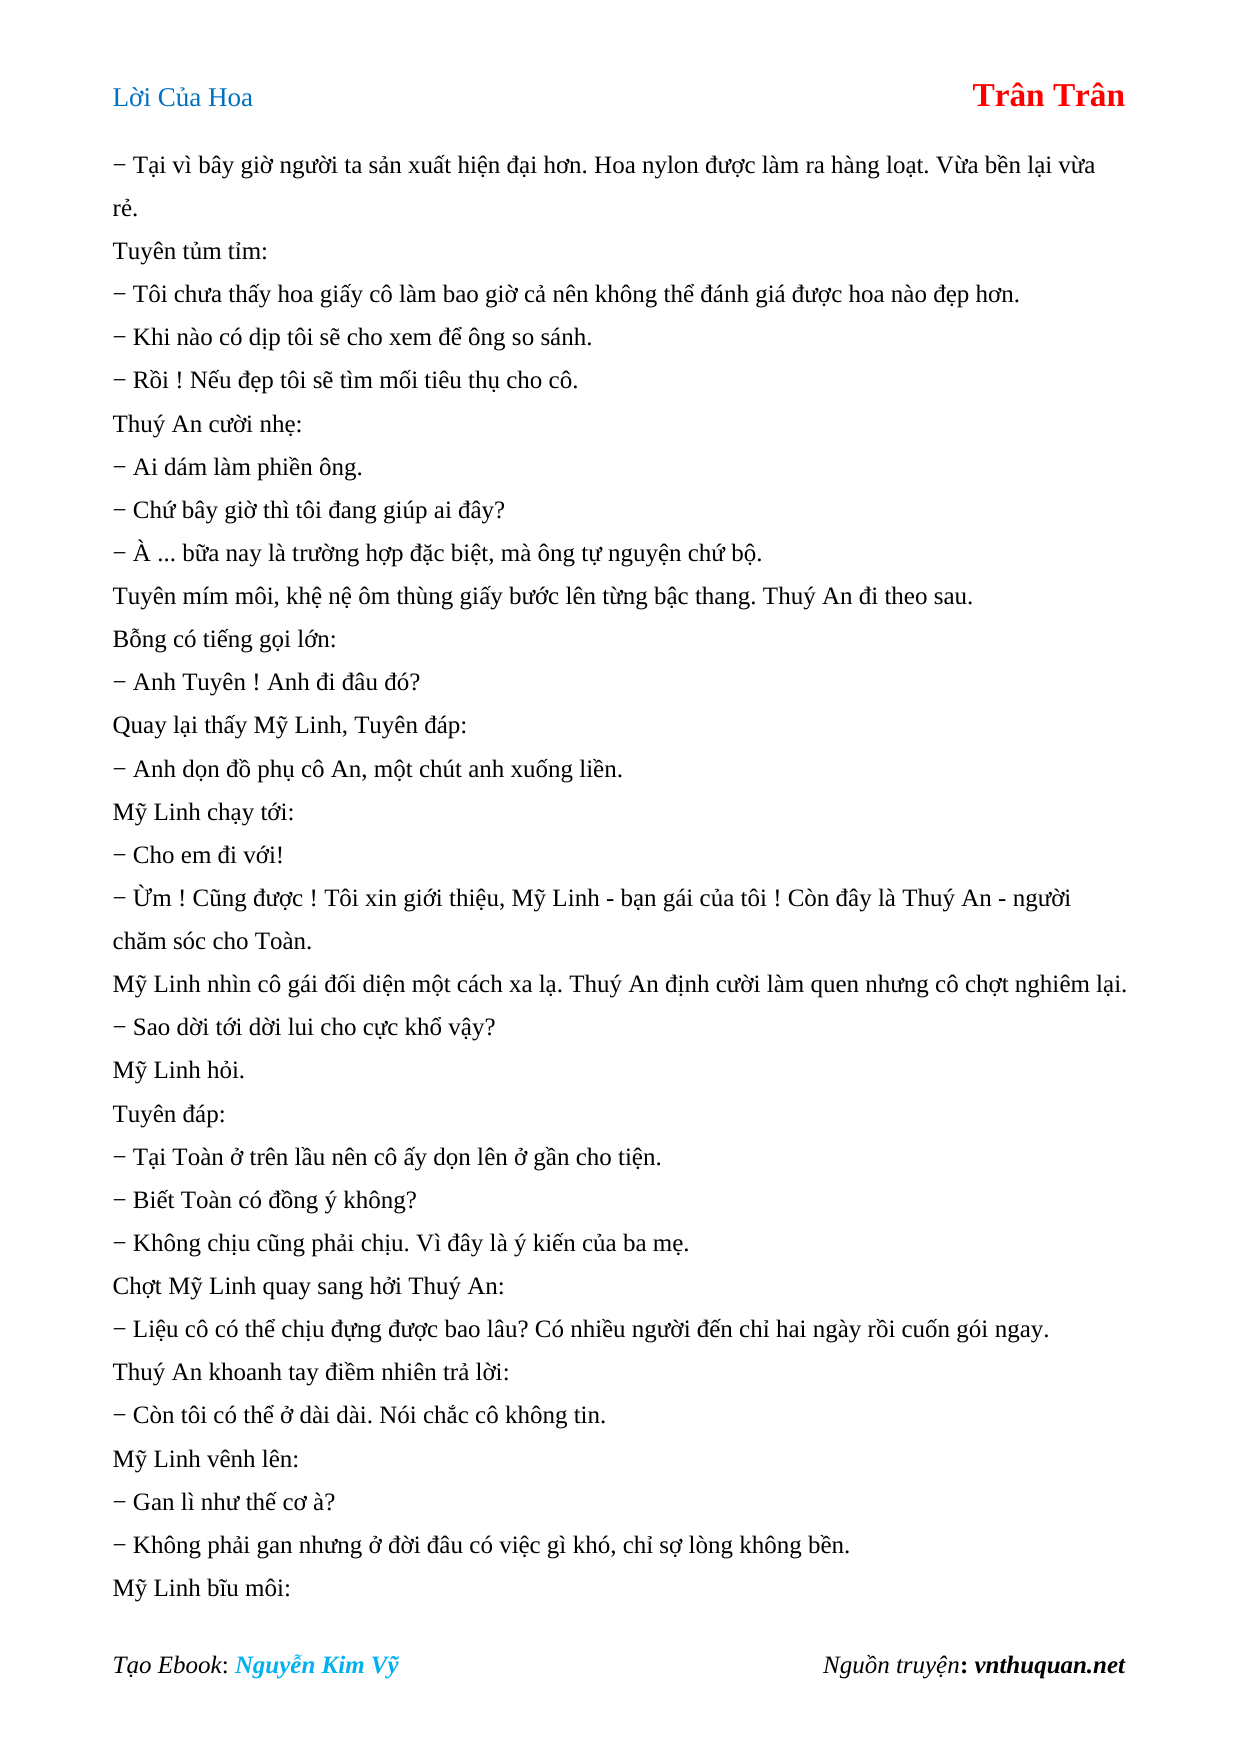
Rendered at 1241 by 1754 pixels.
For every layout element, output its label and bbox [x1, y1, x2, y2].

text [112, 150, 1128, 1602]
